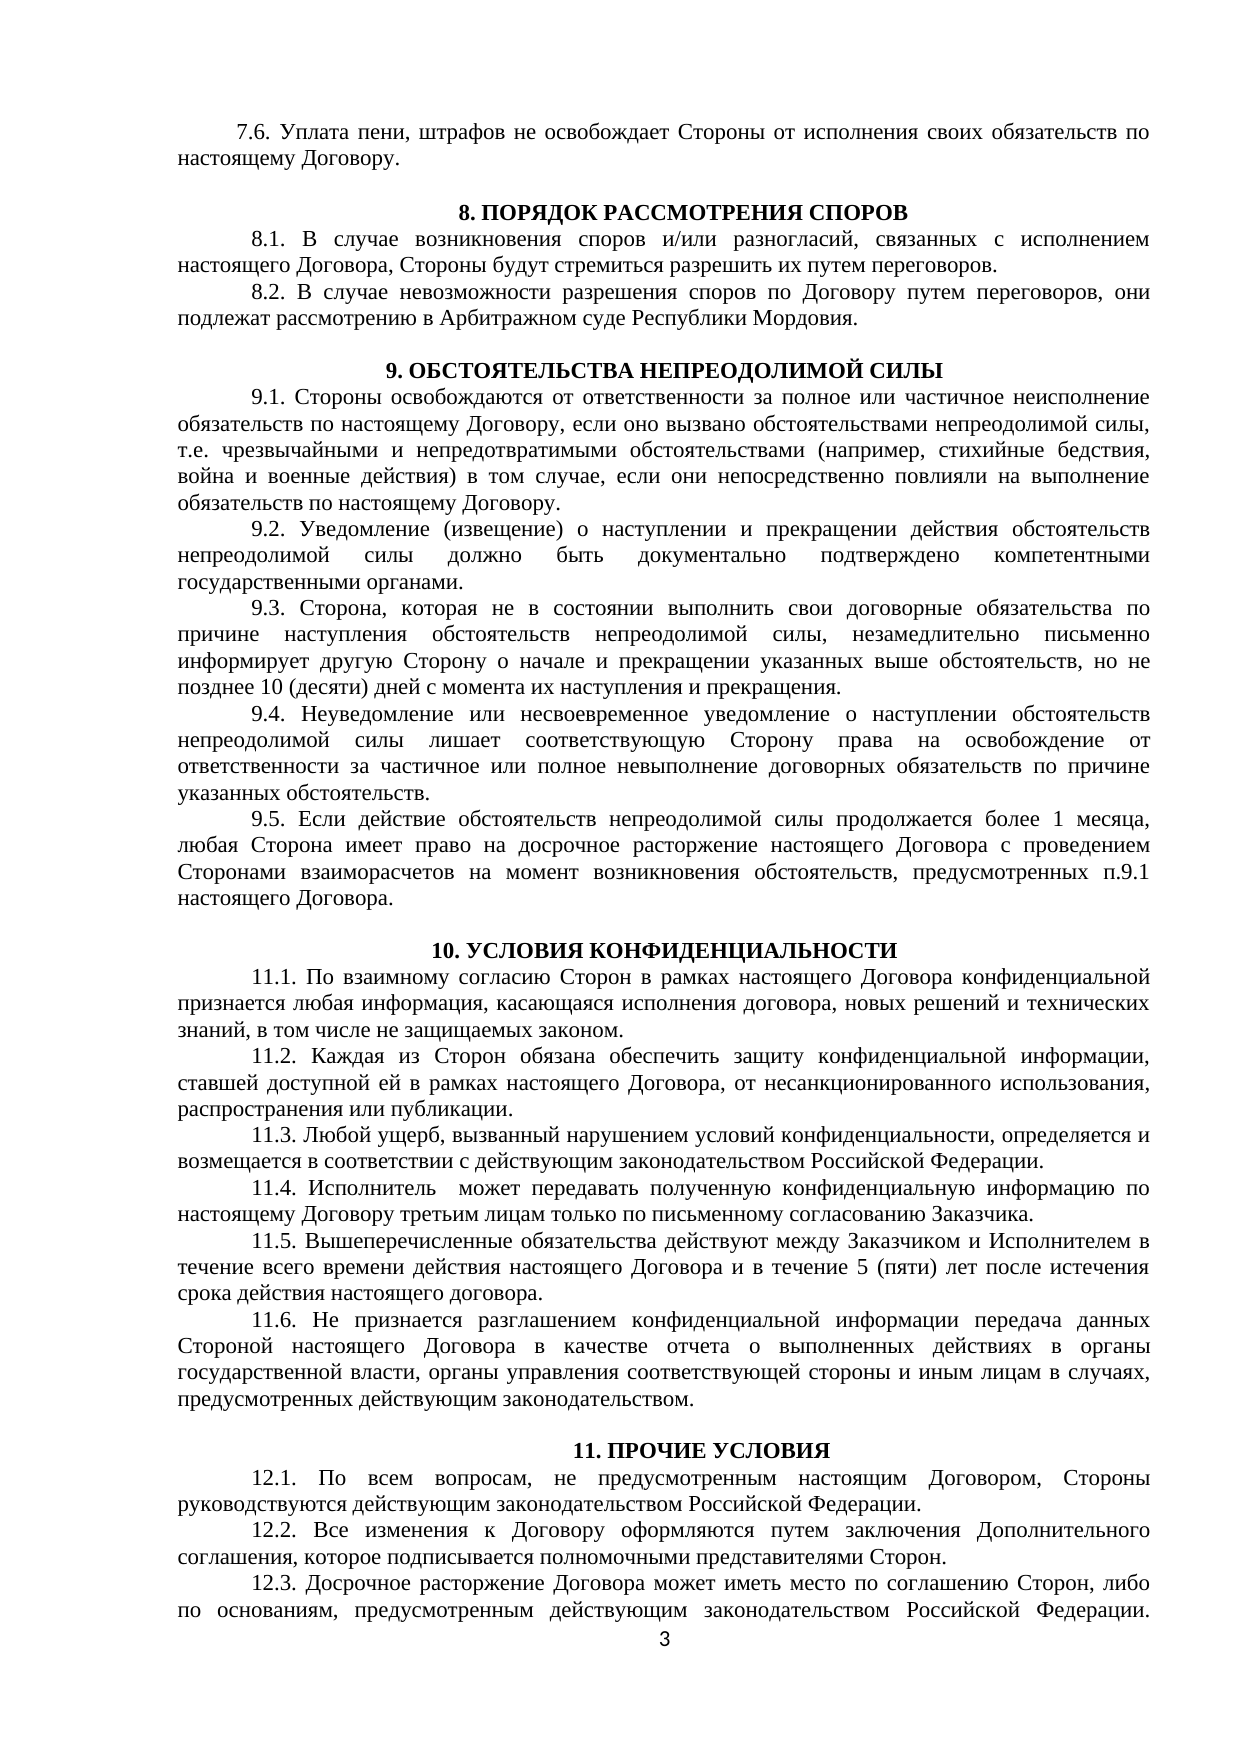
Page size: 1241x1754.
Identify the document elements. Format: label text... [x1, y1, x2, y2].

text 9.1. Стороны освобождаются от ответственности за полное или частичное неисполнение обязательств по настоящему Договору, если оно вызвано обстоятельствами непреодолимой силы, т.е. чрезвычайными и непредотвратимыми обстоятельствами (например, стихийные бедствия, война и военные действия) в том случае, если они непосредственно повлияли на выполнение обязательств по настоящему Договору. [177, 383, 1152, 515]
text 12.2. Все изменения к Договору оформляются путем заключения Дополнительного соглашения, которое подписывается полномочными представителями Сторон. [177, 1517, 1152, 1569]
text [177, 1569, 1152, 1622]
text 11.2. Каждая из Сторон обязана обеспечить защиту конфиденциальной информации, ставшей доступной ей в рамках настоящего Договора, от несанкционированного использования, распространения или публикации. [177, 1042, 1152, 1121]
text 11. ПРОЧИЕ УСЛОВИЯ [177, 1437, 1152, 1464]
text 11.1. По взаимному согласию Сторон в рамках настоящего Договора конфиденциальной признается любая информация, касающаяся исполнения договора, новых решений и технических знаний, в том числе не защищаемых законом. [177, 963, 1152, 1042]
text 11.4. Исполнитель может передавать полученную конфиденциальную информацию по настоящему Договору третьим лицам только по письменному согласованию Заказчика. [177, 1174, 1152, 1227]
text 9.5. Если действие обстоятельств непреодолимой силы продолжается более 1 месяца, любая Сторона имеет право на досрочное расторжение настоящего Договора с проведением Сторонами взаиморасчетов на момент возникновения обстоятельств, предусмотренных п.9.1 настоящего Договора. [177, 805, 1152, 910]
text 11.5. Вышеперечисленные обязательства действуют между Заказчиком и Исполнителем в течение всего времени действия настоящего Договора и в течение 5 (пяти) лет после истечения срока действия настоящего договора. [177, 1227, 1152, 1306]
text 11.3. Любой ущерб, вызванный нарушением условий конфиденциальности, определяется и возмещается в соответствии с действующим законодательством Российской Федерации. [177, 1121, 1152, 1174]
text 8.1. В случае возникновения споров и/или разногласий, связанных с исполнением настоящего Договора, Стороны будут стремиться разрешить их путем переговоров. [177, 225, 1152, 278]
text 9.4. Неуведомление или несвоевременное уведомление о наступлении обстоятельств непреодолимой силы лишает соответствующую Сторону права на освобождение от ответственности за частичное или полное невыполнение договорных обязательств по причине указанных обстоятельств. [177, 699, 1152, 805]
text 11.6. Не признается разглашением конфиденциальной информации передача данных Стороной настоящего Договора в качестве отчета о выполненных действиях в органы государственной власти, органы управления соответствующей стороны и иным лицам в случаях, предусмотренных действующим законодательством. [177, 1306, 1152, 1411]
text 8.2. В случае невозможности разрешения споров по Договору путем переговоров, они подлежат рассмотрению в Арбитражном суде Республики Мордовия. [177, 278, 1152, 331]
text 12.1. По всем вопросам, не предусмотренным настоящим Договором, Стороны руководствуются действующим законодательством Российской Федерации. [177, 1464, 1152, 1517]
text 7.6. Уплата пени, штрафов не освобождает Стороны от исполнения своих обязательств по настоящему Договору. [177, 118, 1152, 171]
text 9.2. Уведомление (извещение) о наступлении и прекращении действия обстоятельств непреодолимой силы должно быть документально подтверждено компетентными государственными органами. [177, 515, 1152, 594]
text 10. УСЛОВИЯ КОНФИДЕНЦИАЛЬНОСТИ [177, 937, 1152, 963]
text 8. ПОРЯДОК РАССМОТРЕНИЯ СПОРОВ [215, 199, 1152, 225]
text 9. ОБСТОЯТЕЛЬСТВА НЕПРЕОДОЛИМОЙ СИЛЫ [177, 357, 1152, 383]
text 9.3. Сторона, которая не в состоянии выполнить свои договорные обязательства по причине наступления обстоятельств непреодолимой силы, незамедлительно письменно информирует другую Сторону о начале и прекращении указанных выше обстоятельств, но не позднее 10 (десяти) дней с момента их наступления и прекращения. [177, 594, 1152, 699]
